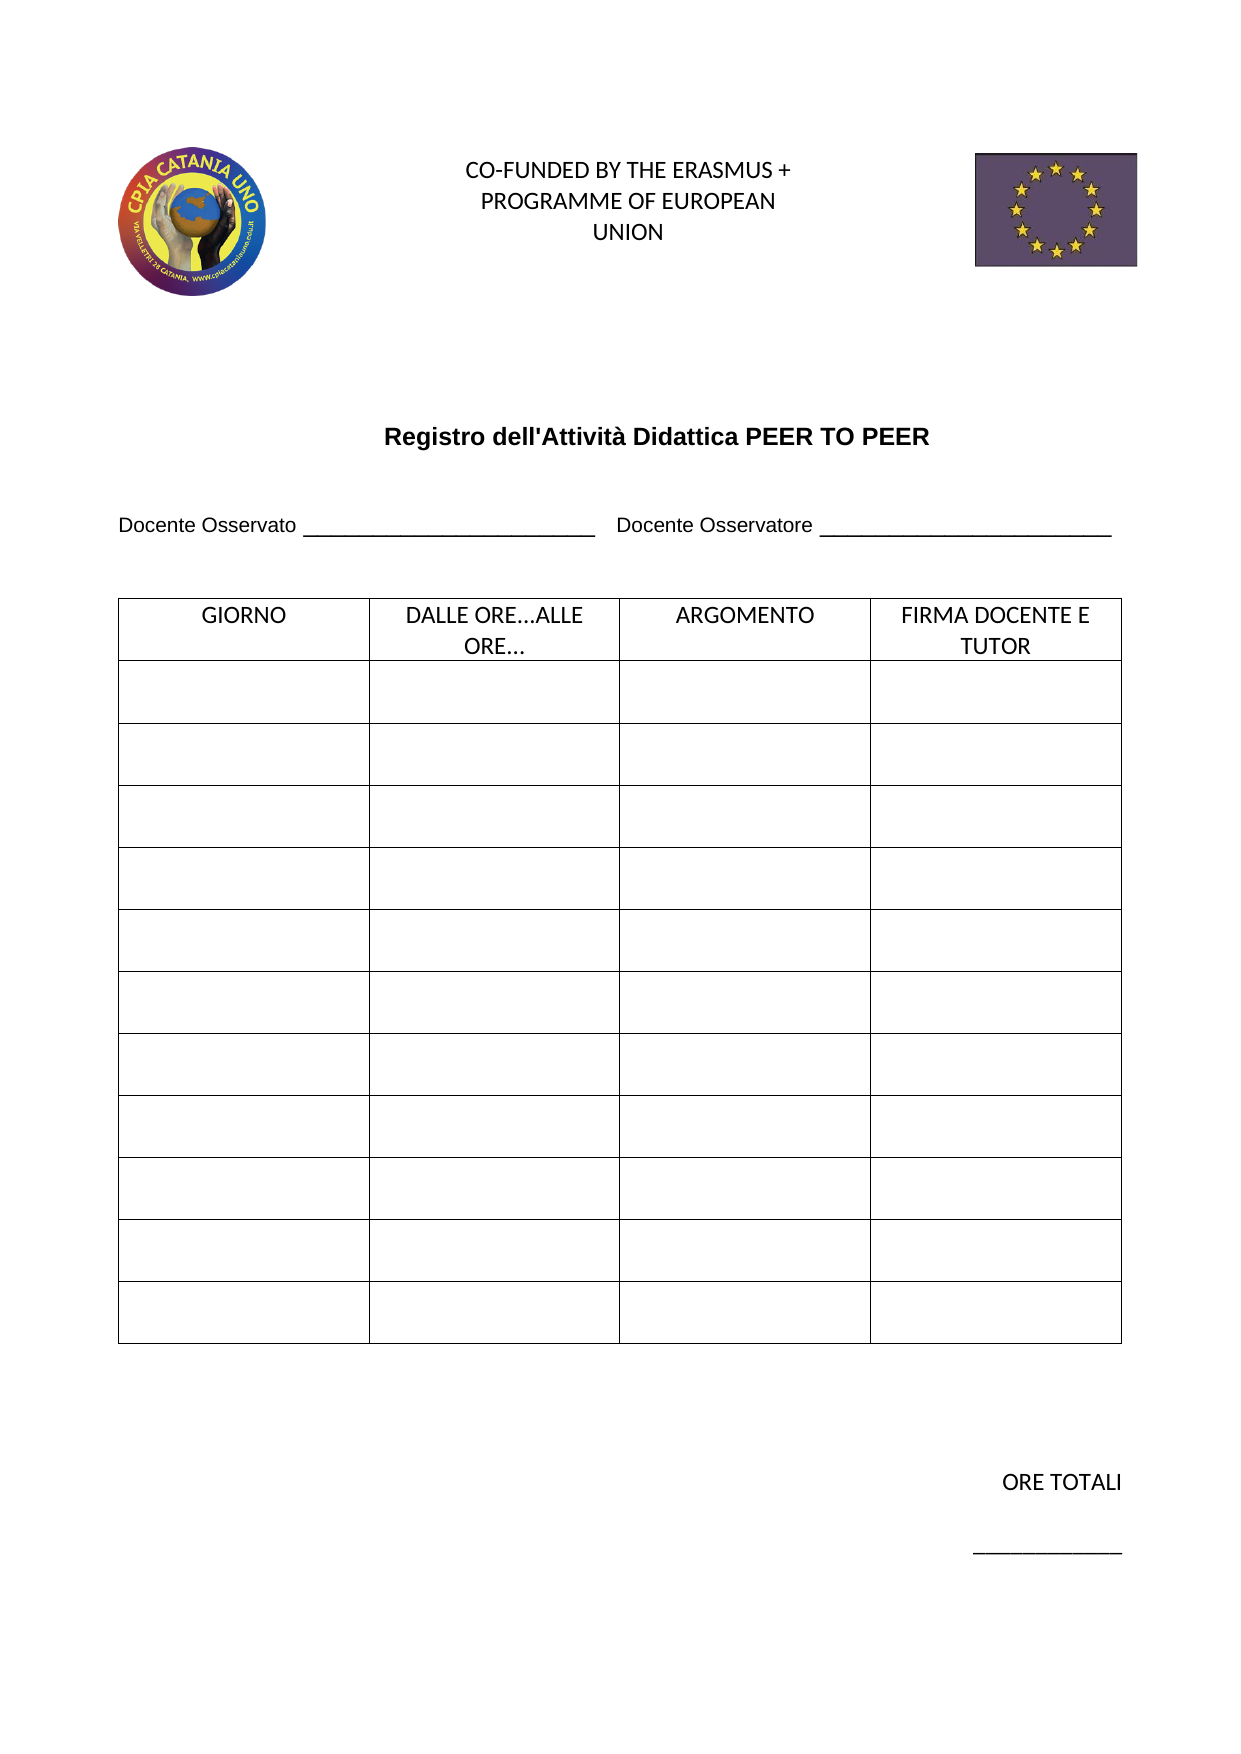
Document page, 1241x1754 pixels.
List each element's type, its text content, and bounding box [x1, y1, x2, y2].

table_cell [871, 848, 1121, 909]
table_cell [370, 1282, 619, 1343]
table_cell [370, 848, 619, 909]
table_cell [370, 972, 619, 1033]
table_cell [370, 661, 619, 722]
table_header GIORNO [119, 599, 369, 660]
table_cell [871, 1220, 1121, 1281]
table_cell [871, 1282, 1121, 1343]
table_cell [370, 724, 619, 784]
table_cell [620, 1220, 870, 1281]
table_cell [871, 1034, 1121, 1095]
table_cell [119, 1220, 369, 1281]
table_header DALLE ORE...ALLE ORE... [370, 599, 619, 660]
table_header ARGOMENTO [620, 599, 870, 660]
table_cell [370, 786, 619, 847]
table_cell [620, 1158, 870, 1219]
table_cell [620, 1096, 870, 1157]
text ORE TOTALI [118, 1466, 1122, 1497]
text Registro dell'Attività Didattica PEER TO PEER [118, 422, 1122, 451]
table_header FIRMA DOCENTE E TUTOR [871, 599, 1121, 660]
table_cell [871, 661, 1121, 722]
table_cell [871, 972, 1121, 1033]
table_cell [620, 661, 870, 722]
table_cell [119, 910, 369, 971]
table_cell [370, 1158, 619, 1219]
table_cell [370, 1034, 619, 1095]
table_cell [119, 1096, 369, 1157]
table_cell [620, 910, 870, 971]
table_cell [119, 1158, 369, 1219]
table_cell [620, 1282, 870, 1343]
table_cell [620, 724, 870, 784]
table_cell [119, 848, 369, 909]
picture [974, 153, 1138, 267]
table_cell [119, 661, 369, 722]
table_cell [370, 910, 619, 971]
table_cell [871, 1158, 1121, 1219]
table_cell [119, 972, 369, 1033]
table_cell [620, 1034, 870, 1095]
table_cell [620, 848, 870, 909]
picture [118, 147, 266, 296]
table_cell [370, 1220, 619, 1281]
table_cell [370, 1096, 619, 1157]
table_cell [871, 786, 1121, 847]
table_cell [871, 1096, 1121, 1157]
text Docente Osservato _____________________ Docente Osservatore _____________________ [118, 508, 1122, 537]
table_cell [119, 1282, 369, 1343]
table_cell [119, 1034, 369, 1095]
table_cell [871, 724, 1121, 784]
table_cell [119, 724, 369, 784]
table_cell [871, 910, 1121, 971]
text ____________ [118, 1527, 1122, 1558]
table_cell [119, 786, 369, 847]
table_cell [620, 786, 870, 847]
table_cell [620, 972, 870, 1033]
